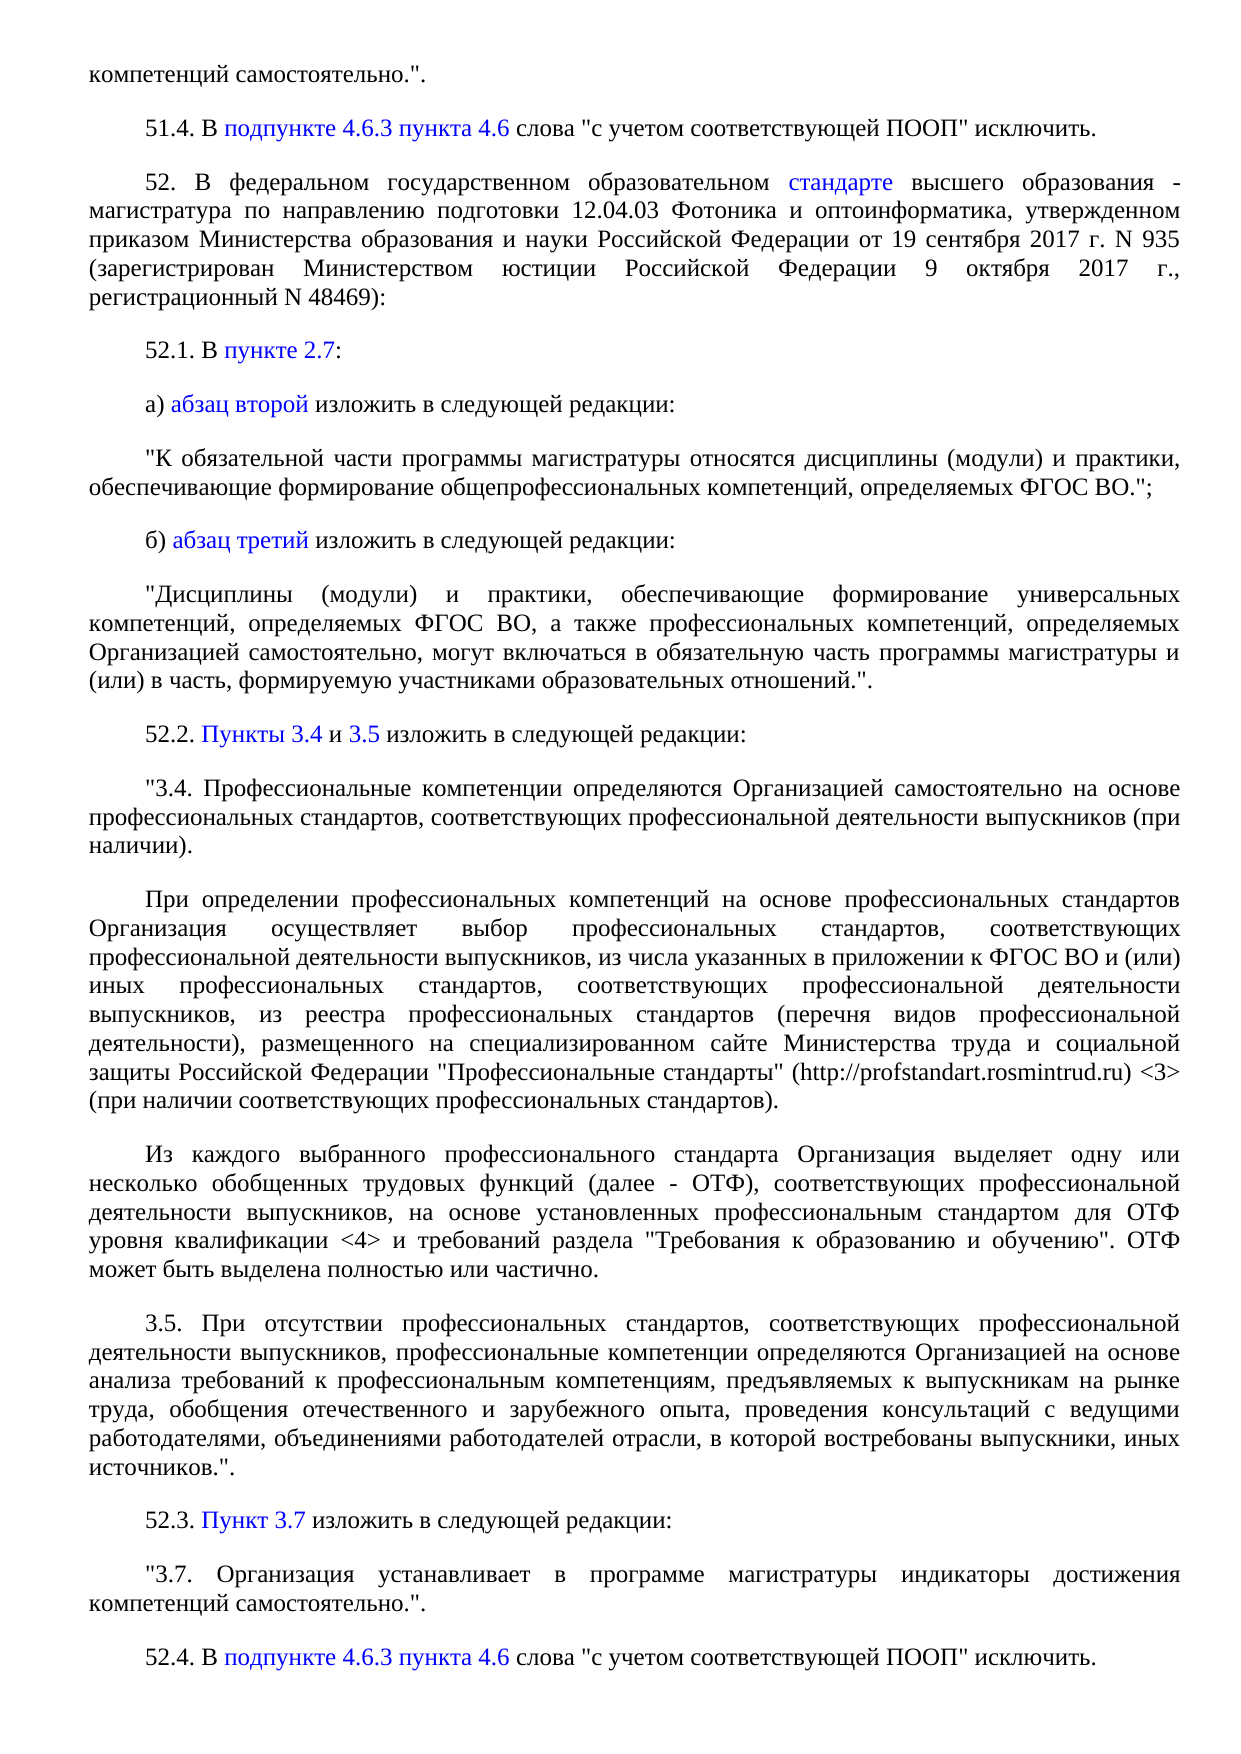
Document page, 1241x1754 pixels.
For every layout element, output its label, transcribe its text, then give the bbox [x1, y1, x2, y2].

text 52.1. В пункте 2.7: [89, 335, 1181, 364]
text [89, 59, 1181, 88]
text 3.5. При отсутствии профессиональных стандартов, соответствующих профессиональной деятельности выпускников, профессиональные компетенции определяются Организацией на основе анализа требований к профессиональным компетенциям, предъявляемых к выпускникам на рынке труда, обобщения отечественного и зарубежного опыта, проведения консультаций с ведущими работодателями, объединениями работодателей отрасли, в которой востребованы выпускники, иных источников.". [89, 1308, 1181, 1480]
text 52.3. Пункт 3.7 изложить в следующей редакции: [89, 1505, 1181, 1534]
text 52.4. В подпункте 4.6.3 пункта 4.6 слова "с учетом соответствующей ПООП" исключить. [89, 1642, 1181, 1670]
text б) абзац третий изложить в следующей редакции: [89, 525, 1181, 554]
text "Дисциплины (модули) и практики, обеспечивающие формирование универсальных компетенций, определяемых ФГОС ВО, а также профессиональных компетенций, определяемых Организацией самостоятельно, могут включаться в обязательную часть программы магистратуры и (или) в часть, формируемую участниками образовательных отношений.". [89, 579, 1181, 694]
text "3.7. Организация устанавливает в программе магистратуры индикаторы достижения компетенций самостоятельно.". [89, 1559, 1181, 1617]
text а) абзац второй изложить в следующей редакции: [89, 389, 1181, 418]
text 52. В федеральном государственном образовательном стандарте высшего образования - магистратура по направлению подготовки 12.04.03 Фотоника и оптоинформатика, утвержденном приказом Министерства образования и науки Российской Федерации от 19 сентября 2017 г. N 935 (зарегистрирован Министерством юстиции Российской Федерации 9 октября 2017 г., регистрационный N 48469): [89, 167, 1181, 310]
text 51.4. В подпункте 4.6.3 пункта 4.6 слова "с учетом соответствующей ПООП" исключить. [89, 113, 1181, 142]
text При определении профессиональных компетенций на основе профессиональных стандартов Организация осуществляет выбор профессиональных стандартов, соответствующих профессиональной деятельности выпускников, из числа указанных в приложении к ФГОС ВО и (или) иных профессиональных стандартов, соответствующих профессиональной деятельности выпускников, из реестра профессиональных стандартов (перечня видов профессиональной деятельности), размещенного на специализированном сайте Министерства труда и социальной защиты Российской Федерации "Профессиональные стандарты" (http://profstandart.rosmintrud.ru) <3> (при наличии соответствующих профессиональных стандартов). [89, 884, 1181, 1114]
text 52.2. Пункты 3.4 и 3.5 изложить в следующей редакции: [89, 719, 1181, 748]
text "К обязательной части программы магистратуры относятся дисциплины (модули) и практики, обеспечивающие формирование общепрофессиональных компетенций, определяемых ФГОС ВО."; [89, 443, 1181, 500]
text "3.4. Профессиональные компетенции определяются Организацией самостоятельно на основе профессиональных стандартов, соответствующих профессиональной деятельности выпускников (при наличии). [89, 773, 1181, 859]
text Из каждого выбранного профессионального стандарта Организация выделяет одну или несколько обобщенных трудовых функций (далее - ОТФ), соответствующих профессиональной деятельности выпускников, на основе установленных профессиональным стандартом для ОТФ уровня квалификации <4> и требований раздела "Требования к образованию и обучению". ОТФ может быть выделена полностью или частично. [89, 1139, 1181, 1283]
